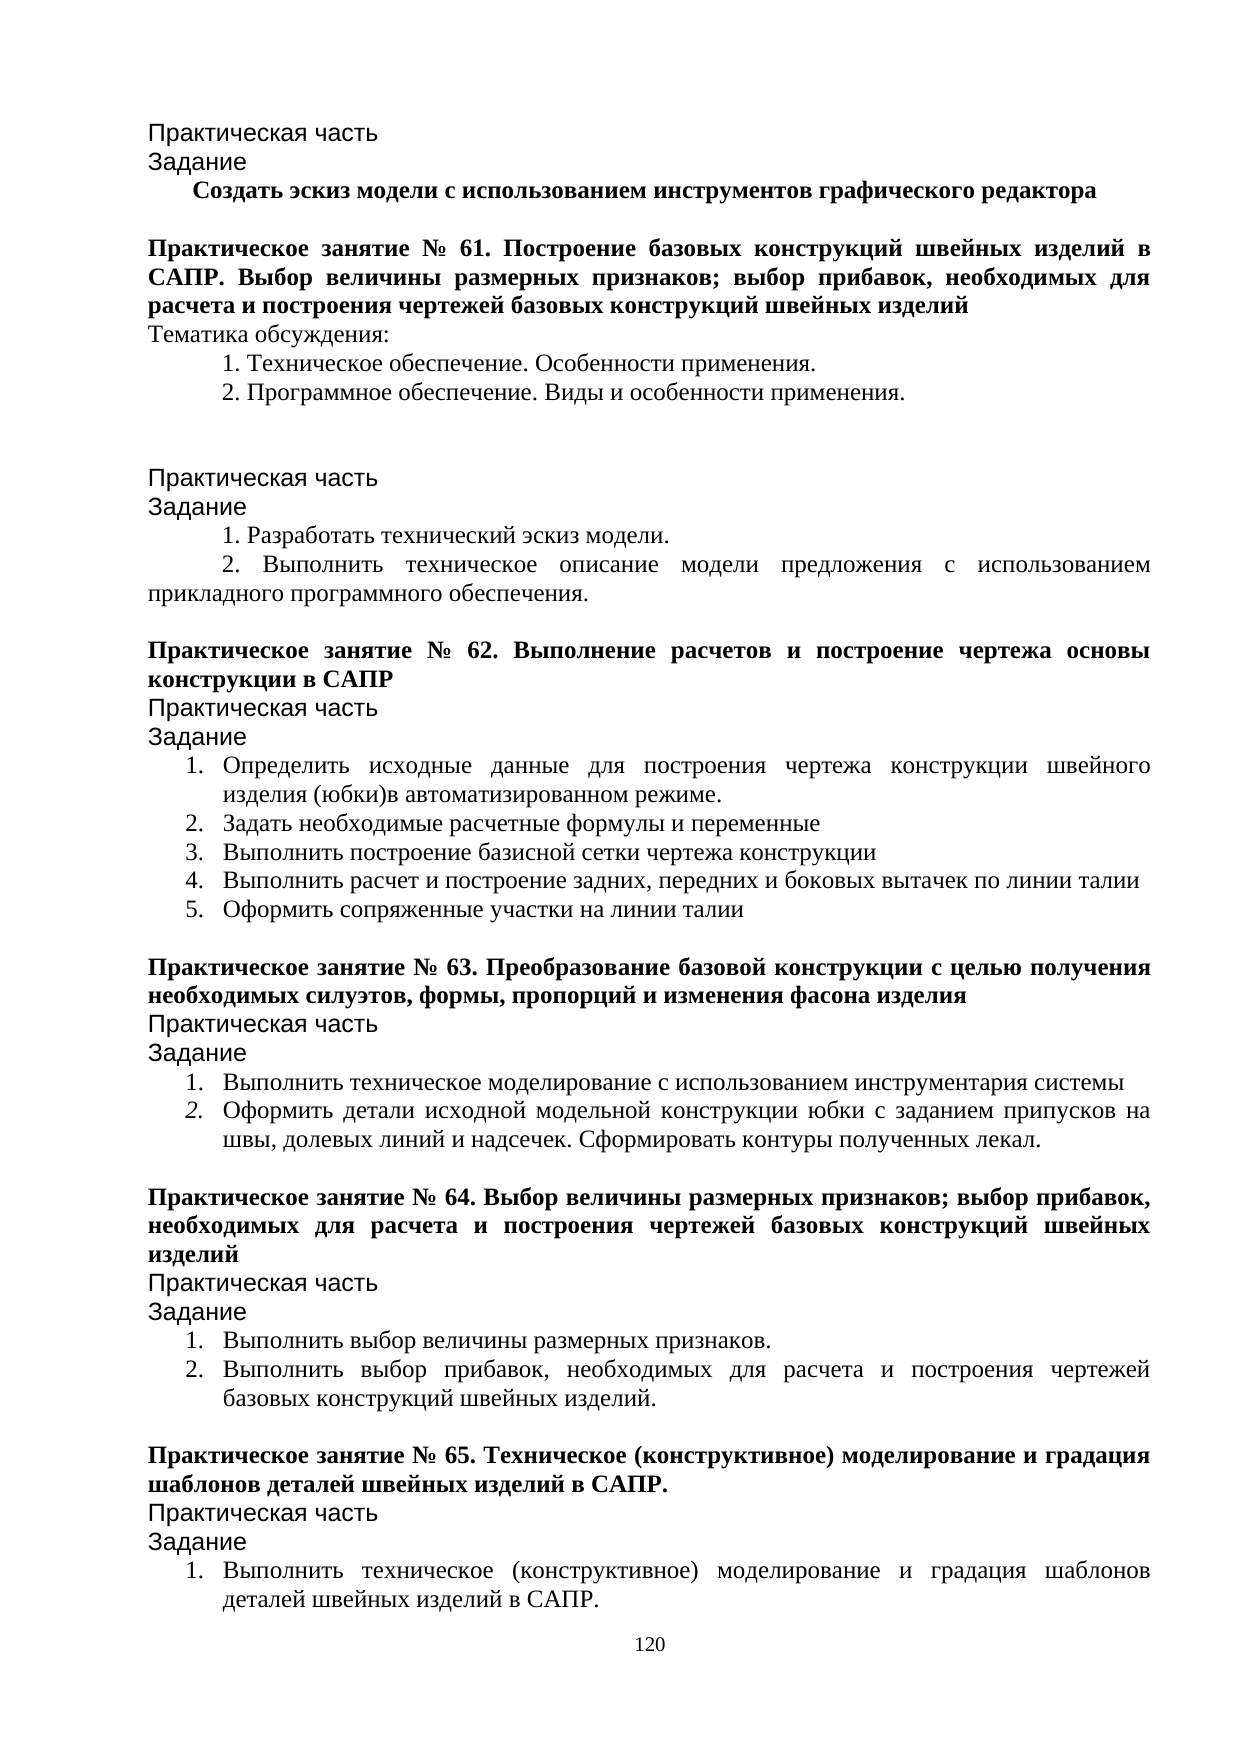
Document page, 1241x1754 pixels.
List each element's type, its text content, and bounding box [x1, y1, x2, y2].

text Тематика обсуждения: [148, 319, 1152, 348]
text Практическое занятие № 63. Преобразование базовой конструкции с целью получения необходимых силуэтов, формы, пропорций и изменения фасона изделия [148, 952, 1152, 1009]
list Определить исходные данные для построения чертежа конструкции швейного изделия (юбки)в автоматизированном режиме. [185, 751, 1152, 808]
text 1. Разработать технический эскиз модели. [148, 521, 1152, 549]
text Практическая часть [148, 1498, 1152, 1527]
text Задание [148, 492, 1152, 521]
text Практическое занятие № 65. Техническое (конструктивное) моделирование и градация шаблонов деталей швейных изделий в САПР. [148, 1441, 1152, 1498]
text Задание [148, 147, 1152, 176]
list Выполнить расчет и построение задних, передних и боковых вытачек по линии талии [185, 866, 1152, 894]
text Практическая часть [148, 693, 1152, 722]
text Задание [148, 1038, 1152, 1067]
list Задать необходимые расчетные формулы и переменные [185, 808, 1152, 837]
text Задание [148, 1297, 1152, 1326]
text Практическое занятие № 62. Выполнение расчетов и построение чертежа основы конструкции в САПР [148, 636, 1152, 693]
text Задание [148, 722, 1152, 751]
list Оформить сопряженные участки на линии талии [185, 894, 1152, 923]
list Выполнить построение базисной сетки чертежа конструкции [185, 837, 1152, 866]
text 1. Техническое обеспечение. Особенности применения. [148, 348, 1152, 377]
text 2. Выполнить техническое описание модели предложения с использованием прикладного программного обеспечения. [148, 549, 1152, 607]
text Практическая часть [148, 118, 1152, 147]
list Выполнить выбор прибавок, необходимых для расчета и построения чертежей базовых конструкций швейных изделий. [185, 1354, 1152, 1412]
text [148, 176, 1152, 204]
text Задание [148, 1527, 1152, 1556]
list Выполнить выбор величины размерных признаков. [185, 1326, 1152, 1354]
text Практическое занятие № 64. Выбор величины размерных признаков; выбор прибавок, необходимых для расчета и построения чертежей базовых конструкций швейных изделий [148, 1182, 1152, 1268]
text Практическая часть [148, 1009, 1152, 1038]
text Практическое занятие № 61. Построение базовых конструкций швейных изделий в САПР. Выбор величины размерных признаков; выбор прибавок, необходимых для расчета и построения чертежей базовых конструкций швейных изделий [148, 233, 1152, 319]
list Выполнить техническое (конструктивное) моделирование и градация шаблонов деталей швейных изделий в САПР. [185, 1556, 1152, 1613]
text Практическая часть [148, 463, 1152, 492]
list Выполнить техническое моделирование с использованием инструментария системы [185, 1067, 1152, 1096]
list Оформить детали исходной модельной конструкции юбки с заданием припусков на швы, долевых линий и надсечек. Сформировать контуры полученных лекал. [185, 1096, 1152, 1153]
text 2. Программное обеспечение. Виды и особенности применения. [148, 377, 1152, 406]
text Практическая часть [148, 1268, 1152, 1297]
